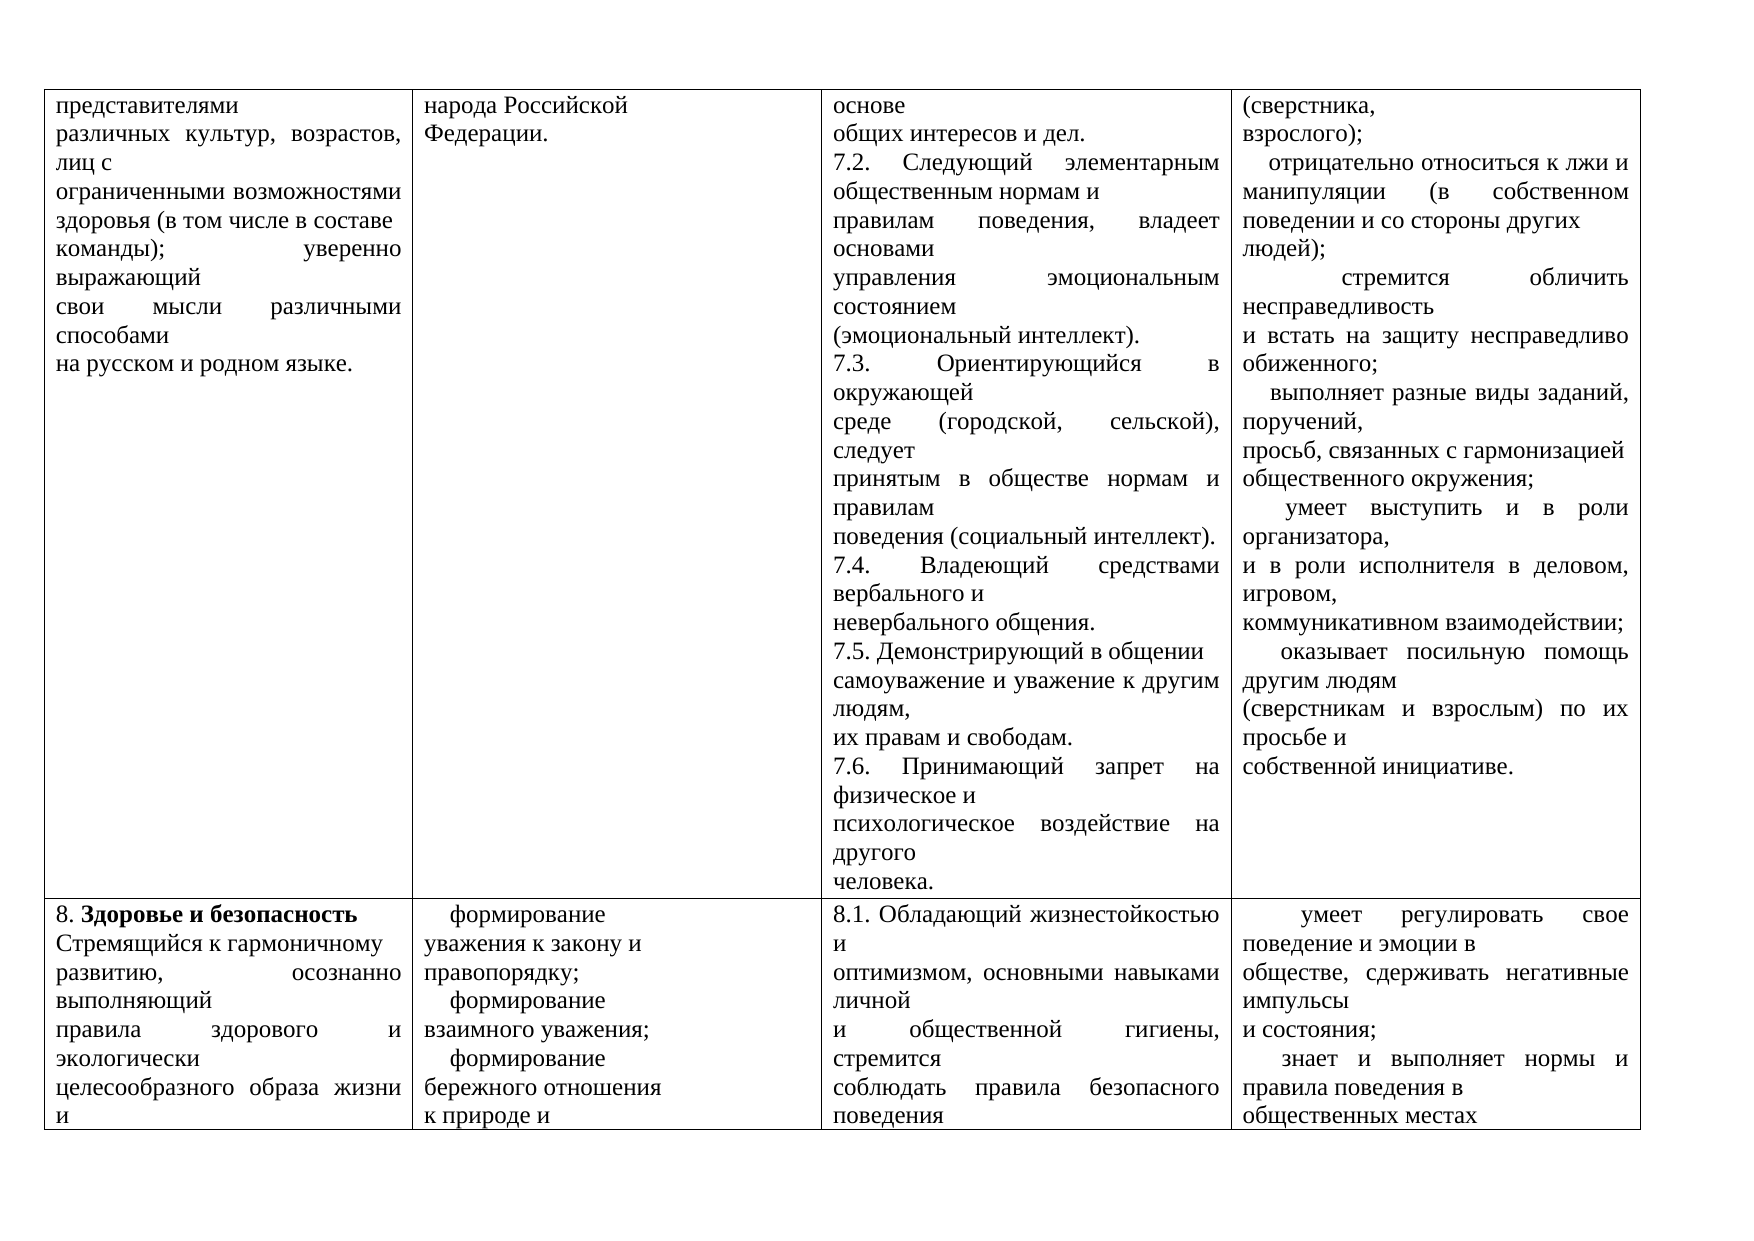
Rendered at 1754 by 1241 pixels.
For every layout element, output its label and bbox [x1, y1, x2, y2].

table_cell [413, 899, 821, 1129]
table_cell [822, 899, 1231, 1129]
table_cell [45, 90, 412, 898]
table_cell [822, 90, 1231, 898]
table_cell [45, 899, 412, 1129]
table_cell [1232, 899, 1640, 1129]
table_cell [413, 90, 821, 898]
table_cell [1232, 90, 1640, 898]
